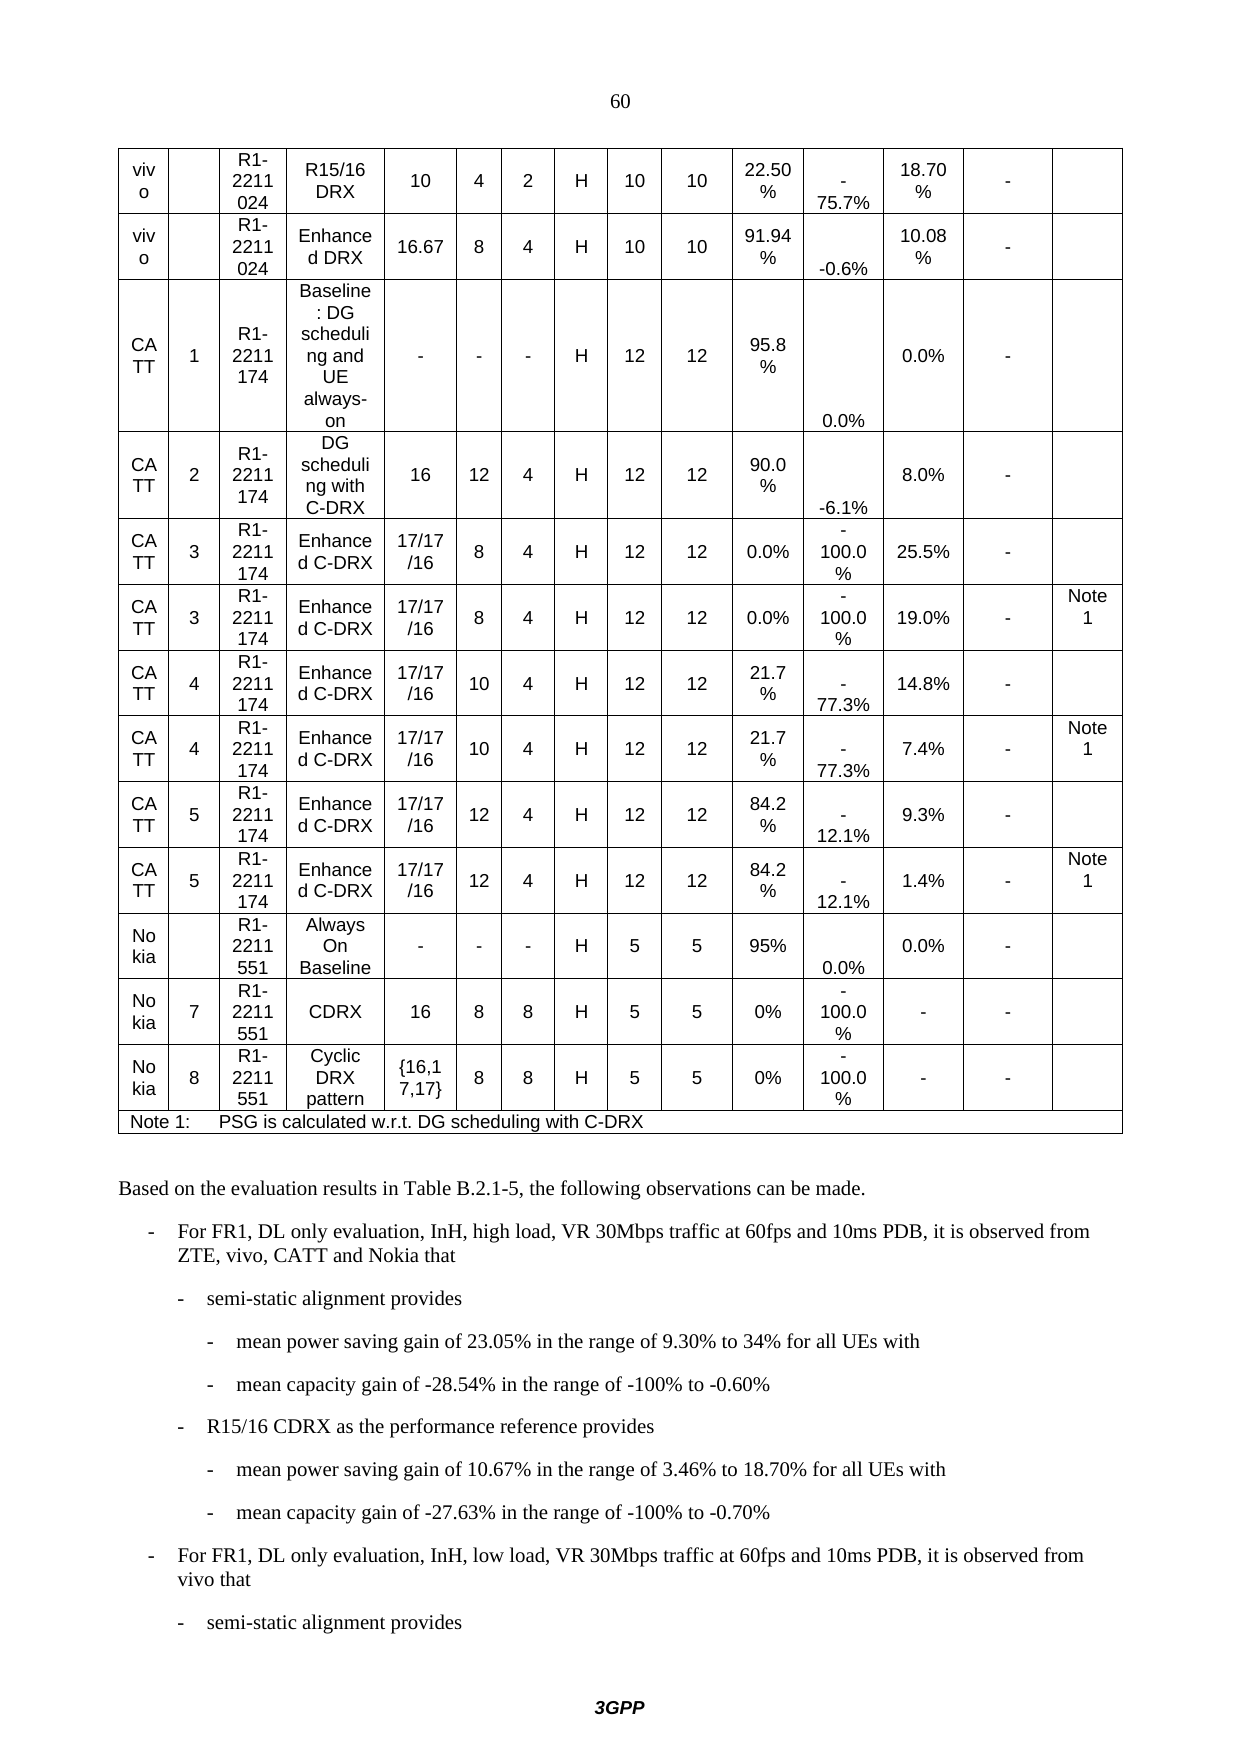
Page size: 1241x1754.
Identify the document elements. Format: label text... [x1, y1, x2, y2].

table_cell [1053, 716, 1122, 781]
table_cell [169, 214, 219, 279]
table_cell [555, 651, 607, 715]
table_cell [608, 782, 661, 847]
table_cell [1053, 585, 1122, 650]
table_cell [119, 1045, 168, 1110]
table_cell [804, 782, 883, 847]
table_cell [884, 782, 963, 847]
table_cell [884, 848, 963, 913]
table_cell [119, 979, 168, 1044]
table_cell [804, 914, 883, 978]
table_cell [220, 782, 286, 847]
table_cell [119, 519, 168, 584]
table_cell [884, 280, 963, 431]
text - mean power saving gain of 10.67% in the range of 3.46% to 18.70% for all UEs with [207, 1457, 1122, 1481]
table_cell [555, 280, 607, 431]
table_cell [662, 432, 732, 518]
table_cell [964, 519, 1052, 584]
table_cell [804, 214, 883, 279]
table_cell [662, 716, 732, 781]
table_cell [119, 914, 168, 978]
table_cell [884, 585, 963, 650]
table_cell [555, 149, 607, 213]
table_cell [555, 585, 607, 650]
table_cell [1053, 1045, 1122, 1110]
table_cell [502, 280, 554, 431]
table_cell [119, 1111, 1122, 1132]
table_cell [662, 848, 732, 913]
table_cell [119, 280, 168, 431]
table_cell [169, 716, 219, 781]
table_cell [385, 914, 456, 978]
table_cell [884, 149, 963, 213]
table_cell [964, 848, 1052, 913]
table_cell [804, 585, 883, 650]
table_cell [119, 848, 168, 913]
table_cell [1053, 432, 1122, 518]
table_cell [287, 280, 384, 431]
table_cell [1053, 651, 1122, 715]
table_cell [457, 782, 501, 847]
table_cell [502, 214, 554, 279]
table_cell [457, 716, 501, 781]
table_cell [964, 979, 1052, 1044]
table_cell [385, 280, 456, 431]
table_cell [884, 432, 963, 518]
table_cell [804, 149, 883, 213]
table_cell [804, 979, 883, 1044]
text - mean power saving gain of 23.05% in the range of 9.30% to 34% for all UEs with [207, 1329, 1122, 1353]
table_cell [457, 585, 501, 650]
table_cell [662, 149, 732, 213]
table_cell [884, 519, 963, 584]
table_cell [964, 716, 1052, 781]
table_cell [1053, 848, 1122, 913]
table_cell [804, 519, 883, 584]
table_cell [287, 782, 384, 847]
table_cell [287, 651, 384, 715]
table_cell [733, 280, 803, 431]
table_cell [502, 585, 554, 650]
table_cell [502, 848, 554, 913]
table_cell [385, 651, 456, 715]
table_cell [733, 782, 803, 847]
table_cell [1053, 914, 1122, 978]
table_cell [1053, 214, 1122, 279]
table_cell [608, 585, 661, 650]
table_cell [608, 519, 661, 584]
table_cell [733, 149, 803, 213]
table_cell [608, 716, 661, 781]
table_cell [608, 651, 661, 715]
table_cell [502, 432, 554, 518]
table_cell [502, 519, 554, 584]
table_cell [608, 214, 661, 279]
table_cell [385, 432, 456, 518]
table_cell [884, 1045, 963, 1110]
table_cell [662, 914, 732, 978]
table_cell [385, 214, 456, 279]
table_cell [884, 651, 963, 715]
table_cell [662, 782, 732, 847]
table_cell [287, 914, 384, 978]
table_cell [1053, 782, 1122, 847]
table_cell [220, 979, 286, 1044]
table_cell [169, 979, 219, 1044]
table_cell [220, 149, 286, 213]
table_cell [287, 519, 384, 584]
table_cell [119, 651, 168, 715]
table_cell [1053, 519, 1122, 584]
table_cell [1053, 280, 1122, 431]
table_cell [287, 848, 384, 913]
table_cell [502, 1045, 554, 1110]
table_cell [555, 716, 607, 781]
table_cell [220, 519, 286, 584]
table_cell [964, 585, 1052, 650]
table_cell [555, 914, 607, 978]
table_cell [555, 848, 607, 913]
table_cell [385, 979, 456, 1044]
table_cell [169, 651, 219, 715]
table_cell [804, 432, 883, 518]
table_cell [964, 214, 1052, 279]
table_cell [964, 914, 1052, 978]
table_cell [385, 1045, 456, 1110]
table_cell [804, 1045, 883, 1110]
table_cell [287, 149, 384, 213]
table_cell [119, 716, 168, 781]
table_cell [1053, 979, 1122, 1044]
text Based on the evaluation results in Table B.2.1-5, the following observations can be made. [118, 1176, 1122, 1200]
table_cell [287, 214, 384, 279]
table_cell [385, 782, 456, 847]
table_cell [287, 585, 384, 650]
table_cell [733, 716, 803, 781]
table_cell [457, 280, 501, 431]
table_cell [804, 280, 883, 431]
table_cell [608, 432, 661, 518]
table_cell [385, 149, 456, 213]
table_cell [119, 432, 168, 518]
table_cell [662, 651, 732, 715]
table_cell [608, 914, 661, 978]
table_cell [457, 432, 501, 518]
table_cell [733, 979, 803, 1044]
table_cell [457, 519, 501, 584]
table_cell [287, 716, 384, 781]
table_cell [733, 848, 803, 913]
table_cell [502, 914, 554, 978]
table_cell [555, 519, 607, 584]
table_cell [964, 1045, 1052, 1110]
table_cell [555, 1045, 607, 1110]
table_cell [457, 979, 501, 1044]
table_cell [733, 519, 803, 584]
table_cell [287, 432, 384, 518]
text - R15/16 CDRX as the performance reference provides [177, 1414, 1122, 1438]
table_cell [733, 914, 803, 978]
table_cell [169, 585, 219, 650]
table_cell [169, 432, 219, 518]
text - semi-static alignment provides [177, 1286, 1122, 1310]
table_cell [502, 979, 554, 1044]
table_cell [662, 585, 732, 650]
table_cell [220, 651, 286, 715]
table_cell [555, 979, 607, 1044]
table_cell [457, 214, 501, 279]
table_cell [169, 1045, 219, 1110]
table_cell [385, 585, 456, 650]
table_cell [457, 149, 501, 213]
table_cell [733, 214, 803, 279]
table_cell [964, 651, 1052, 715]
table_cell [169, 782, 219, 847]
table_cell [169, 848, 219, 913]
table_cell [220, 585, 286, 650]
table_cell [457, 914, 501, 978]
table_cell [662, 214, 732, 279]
text - mean capacity gain of -27.63% in the range of -100% to -0.70% [207, 1500, 1122, 1524]
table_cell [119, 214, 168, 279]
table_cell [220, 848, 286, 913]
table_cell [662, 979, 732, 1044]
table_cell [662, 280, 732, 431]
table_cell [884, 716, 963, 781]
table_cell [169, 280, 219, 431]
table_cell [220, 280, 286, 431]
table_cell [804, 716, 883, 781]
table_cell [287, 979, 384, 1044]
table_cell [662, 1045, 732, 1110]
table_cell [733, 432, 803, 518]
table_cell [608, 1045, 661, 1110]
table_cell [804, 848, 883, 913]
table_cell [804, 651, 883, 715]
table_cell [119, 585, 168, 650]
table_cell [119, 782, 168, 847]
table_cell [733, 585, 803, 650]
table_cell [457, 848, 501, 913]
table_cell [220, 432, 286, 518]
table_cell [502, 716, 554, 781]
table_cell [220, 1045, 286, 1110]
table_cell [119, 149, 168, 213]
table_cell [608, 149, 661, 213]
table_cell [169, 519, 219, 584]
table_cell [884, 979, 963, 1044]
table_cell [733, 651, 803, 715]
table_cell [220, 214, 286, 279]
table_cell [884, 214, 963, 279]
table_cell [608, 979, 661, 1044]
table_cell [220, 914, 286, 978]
text - For FR1, DL only evaluation, InH, high load, VR 30Mbps traffic at 60fps and 10ms PDB, it is observed from ZTE, vivo, CATT and Nokia that [148, 1219, 1122, 1267]
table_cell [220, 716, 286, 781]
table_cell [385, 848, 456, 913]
text - semi-static alignment provides [177, 1610, 1122, 1634]
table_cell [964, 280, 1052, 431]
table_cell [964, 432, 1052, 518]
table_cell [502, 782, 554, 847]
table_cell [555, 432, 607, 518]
text - For FR1, DL only evaluation, InH, low load, VR 30Mbps traffic at 60fps and 10ms PDB, it is observed from vivo that [148, 1543, 1122, 1591]
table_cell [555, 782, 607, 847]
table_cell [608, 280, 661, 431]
text - mean capacity gain of -28.54% in the range of -100% to -0.60% [207, 1372, 1122, 1396]
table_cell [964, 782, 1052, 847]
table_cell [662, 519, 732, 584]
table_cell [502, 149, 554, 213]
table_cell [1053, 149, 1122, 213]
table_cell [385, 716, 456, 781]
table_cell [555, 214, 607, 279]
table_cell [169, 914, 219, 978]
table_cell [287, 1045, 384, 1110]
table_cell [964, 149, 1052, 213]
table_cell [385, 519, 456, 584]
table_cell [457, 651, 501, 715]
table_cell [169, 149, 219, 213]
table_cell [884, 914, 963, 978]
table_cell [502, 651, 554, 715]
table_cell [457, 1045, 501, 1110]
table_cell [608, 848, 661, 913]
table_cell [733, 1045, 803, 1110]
